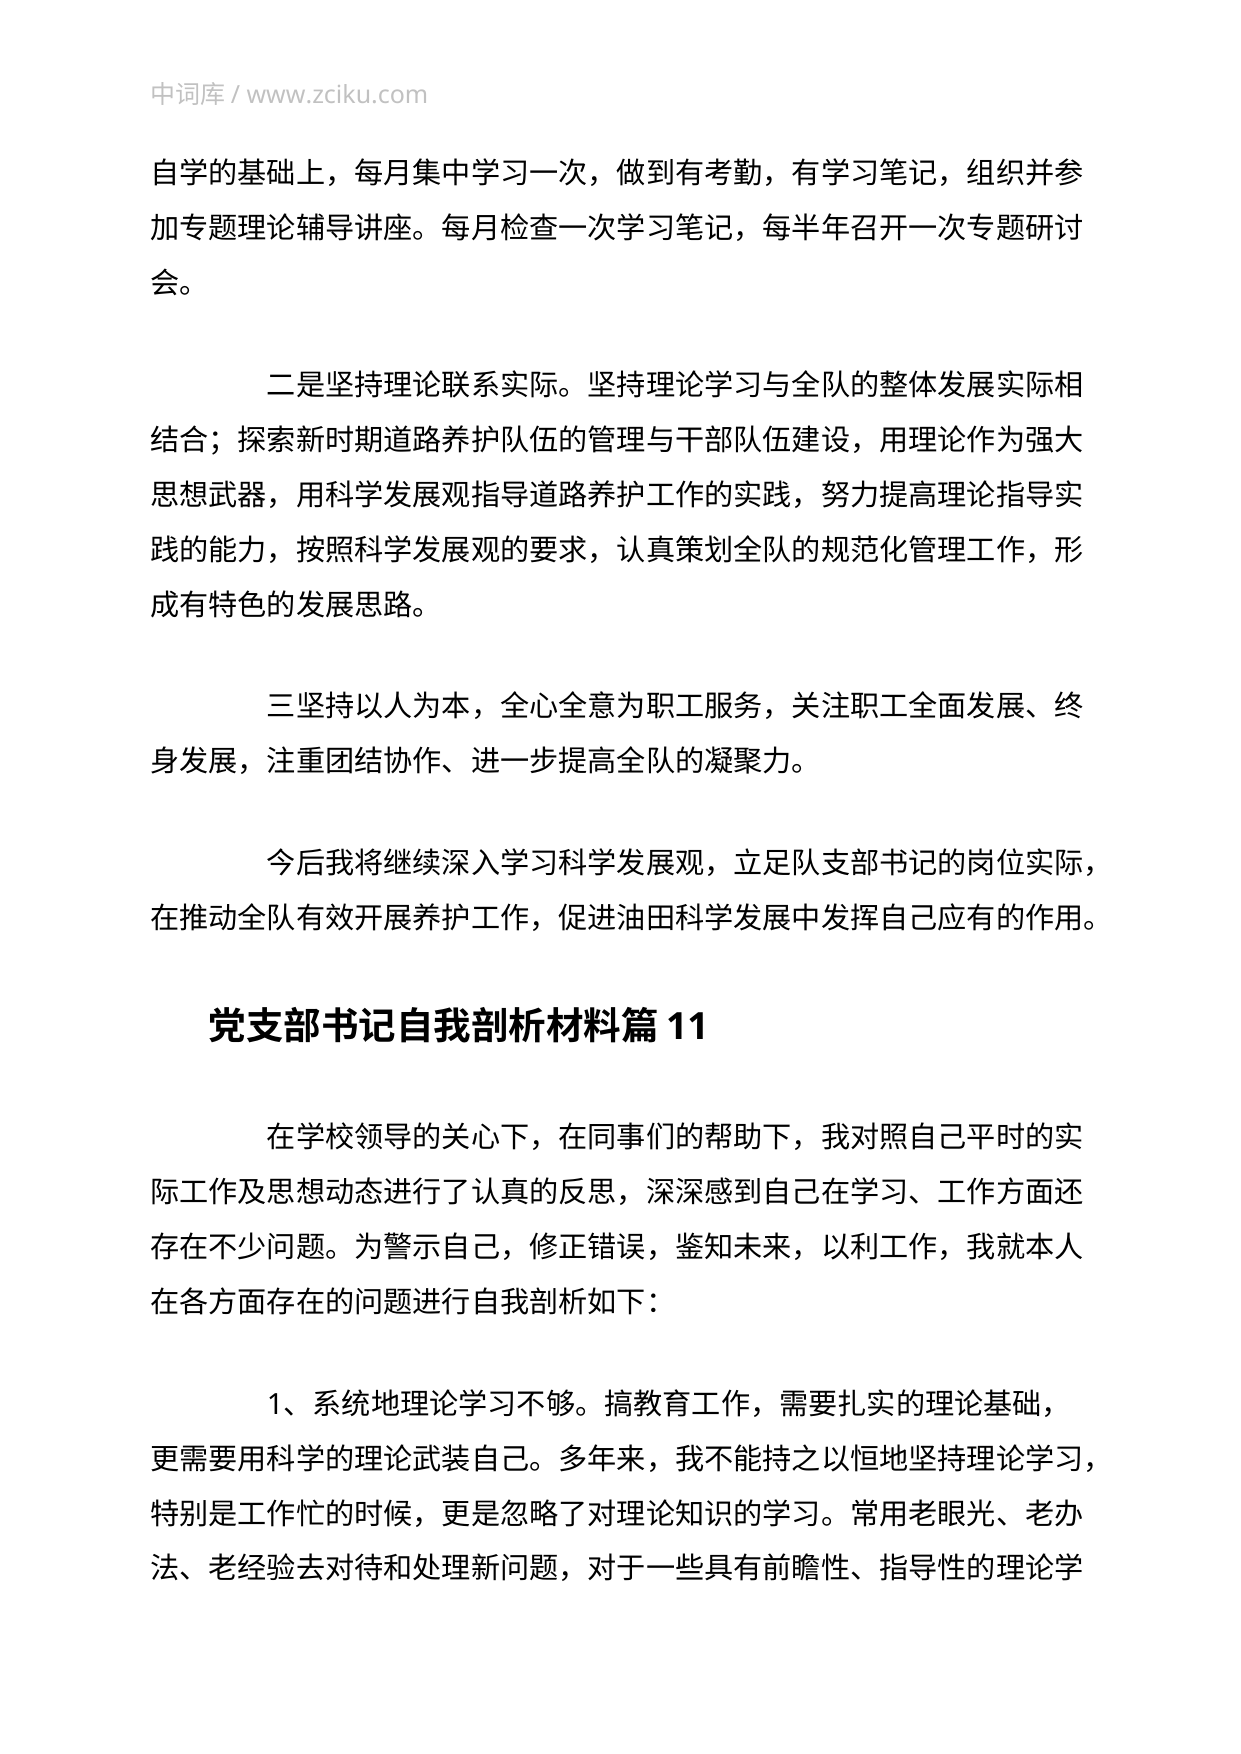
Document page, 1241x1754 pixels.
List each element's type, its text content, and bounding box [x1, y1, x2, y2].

text 今后我将继续深入学习科学发展观，立足队支部书记的岗位实际，在推动全队有效开展养护工作，促进油田科学发展中发挥自己应有的作用。 [150, 839, 1090, 937]
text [150, 150, 1090, 302]
text 在学校领导的关心下，在同事们的帮助下，我对照自己平时的实际工作及思想动态进行了认真的反思，深深感到自己在学习、工作方面还存在不少问题。为警示自己，修正错误，鉴知未来，以利工作，我就本人在各方面存在的问题进行自我剖析如下： [150, 1114, 1090, 1321]
text 二是坚持理论联系实际。坚持理论学习与全队的整体发展实际相结合；探索新时期道路养护队伍的管理与干部队伍建设，用理论作为强大思想武器，用科学发展观指导道路养护工作的实践，努力提高理论指导实践的能力，按照科学发展观的要求，认真策划全队的规范化管理工作，形成有特色的发展思路。 [150, 362, 1090, 623]
text 三坚持以人为本，全心全意为职工服务，关注职工全面发展、终身发展，注重团结协作、进一步提高全队的凝聚力。 [150, 683, 1090, 780]
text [150, 1380, 1090, 1587]
text 党支部书记自我剖析材料篇11 [150, 996, 1090, 1051]
